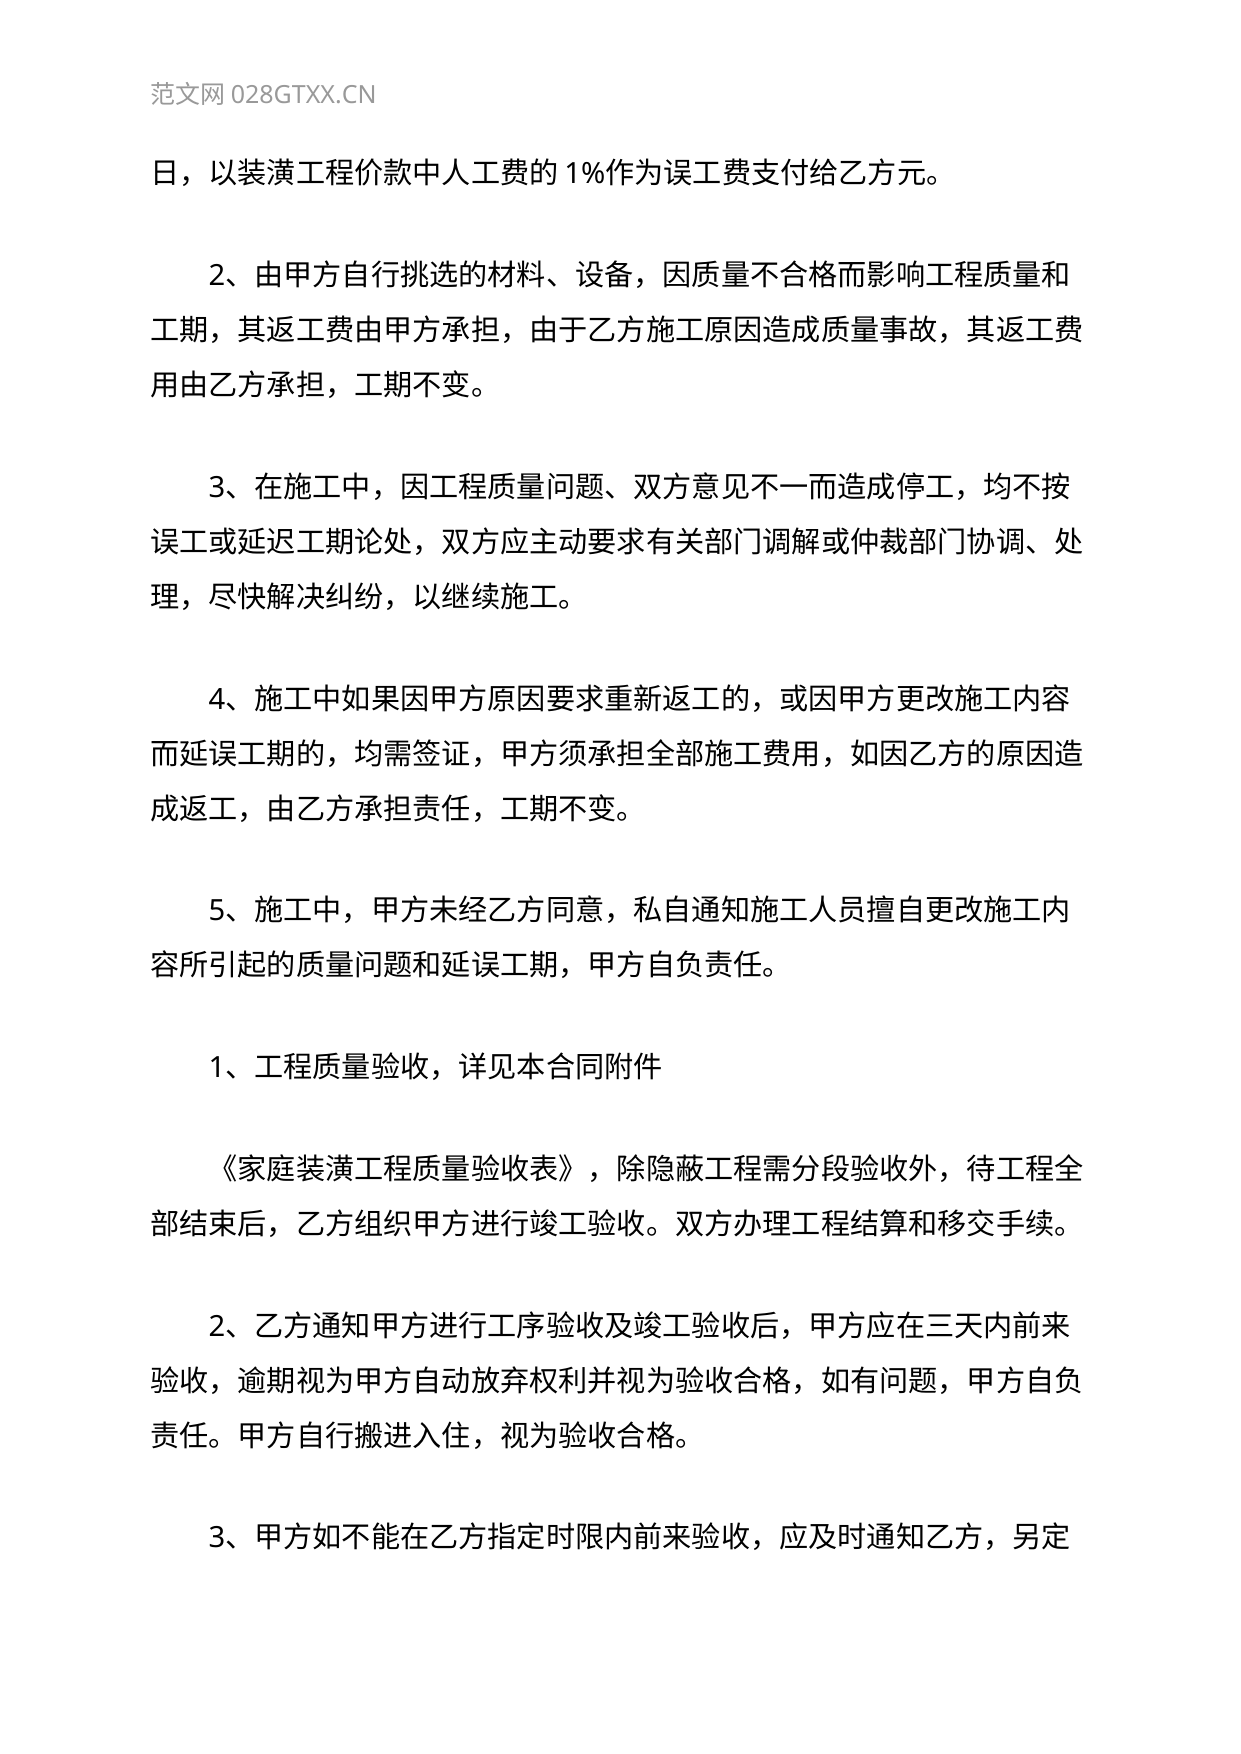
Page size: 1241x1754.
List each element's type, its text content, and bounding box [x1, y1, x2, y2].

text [150, 150, 1090, 192]
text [150, 1514, 1090, 1556]
text 4、施工中如果因甲方原因要求重新返工的，或因甲方更改施工内容而延误工期的，均需签证，甲方须承担全部施工费用，如因乙方的原因造成返工，由乙方承担责任，工期不变。 [150, 675, 1090, 827]
text 2、由甲方自行挑选的材料、设备，因质量不合格而影响工程质量和工期，其返工费由甲方承担，由于乙方施工原因造成质量事故，其返工费用由乙方承担，工期不变。 [150, 252, 1090, 404]
text 5、施工中，甲方未经乙方同意，私自通知施工人员擅自更改施工内容所引起的质量问题和延误工期，甲方自负责任。 [150, 887, 1090, 984]
text 3、在施工中，因工程质量问题、双方意见不一而造成停工，均不按误工或延迟工期论处，双方应主动要求有关部门调解或仲裁部门协调、处理，尽快解决纠纷，以继续施工。 [150, 464, 1090, 616]
text 《家庭装潢工程质量验收表》，除隐蔽工程需分段验收外，待工程全部结束后，乙方组织甲方进行竣工验收。双方办理工程结算和移交手续。 [150, 1146, 1090, 1243]
text 1、工程质量验收，详见本合同附件 [150, 1044, 1090, 1086]
text 2、乙方通知甲方进行工序验收及竣工验收后，甲方应在三天内前来验收，逾期视为甲方自动放弃权利并视为验收合格，如有问题，甲方自负责任。甲方自行搬进入住，视为验收合格。 [150, 1302, 1090, 1454]
